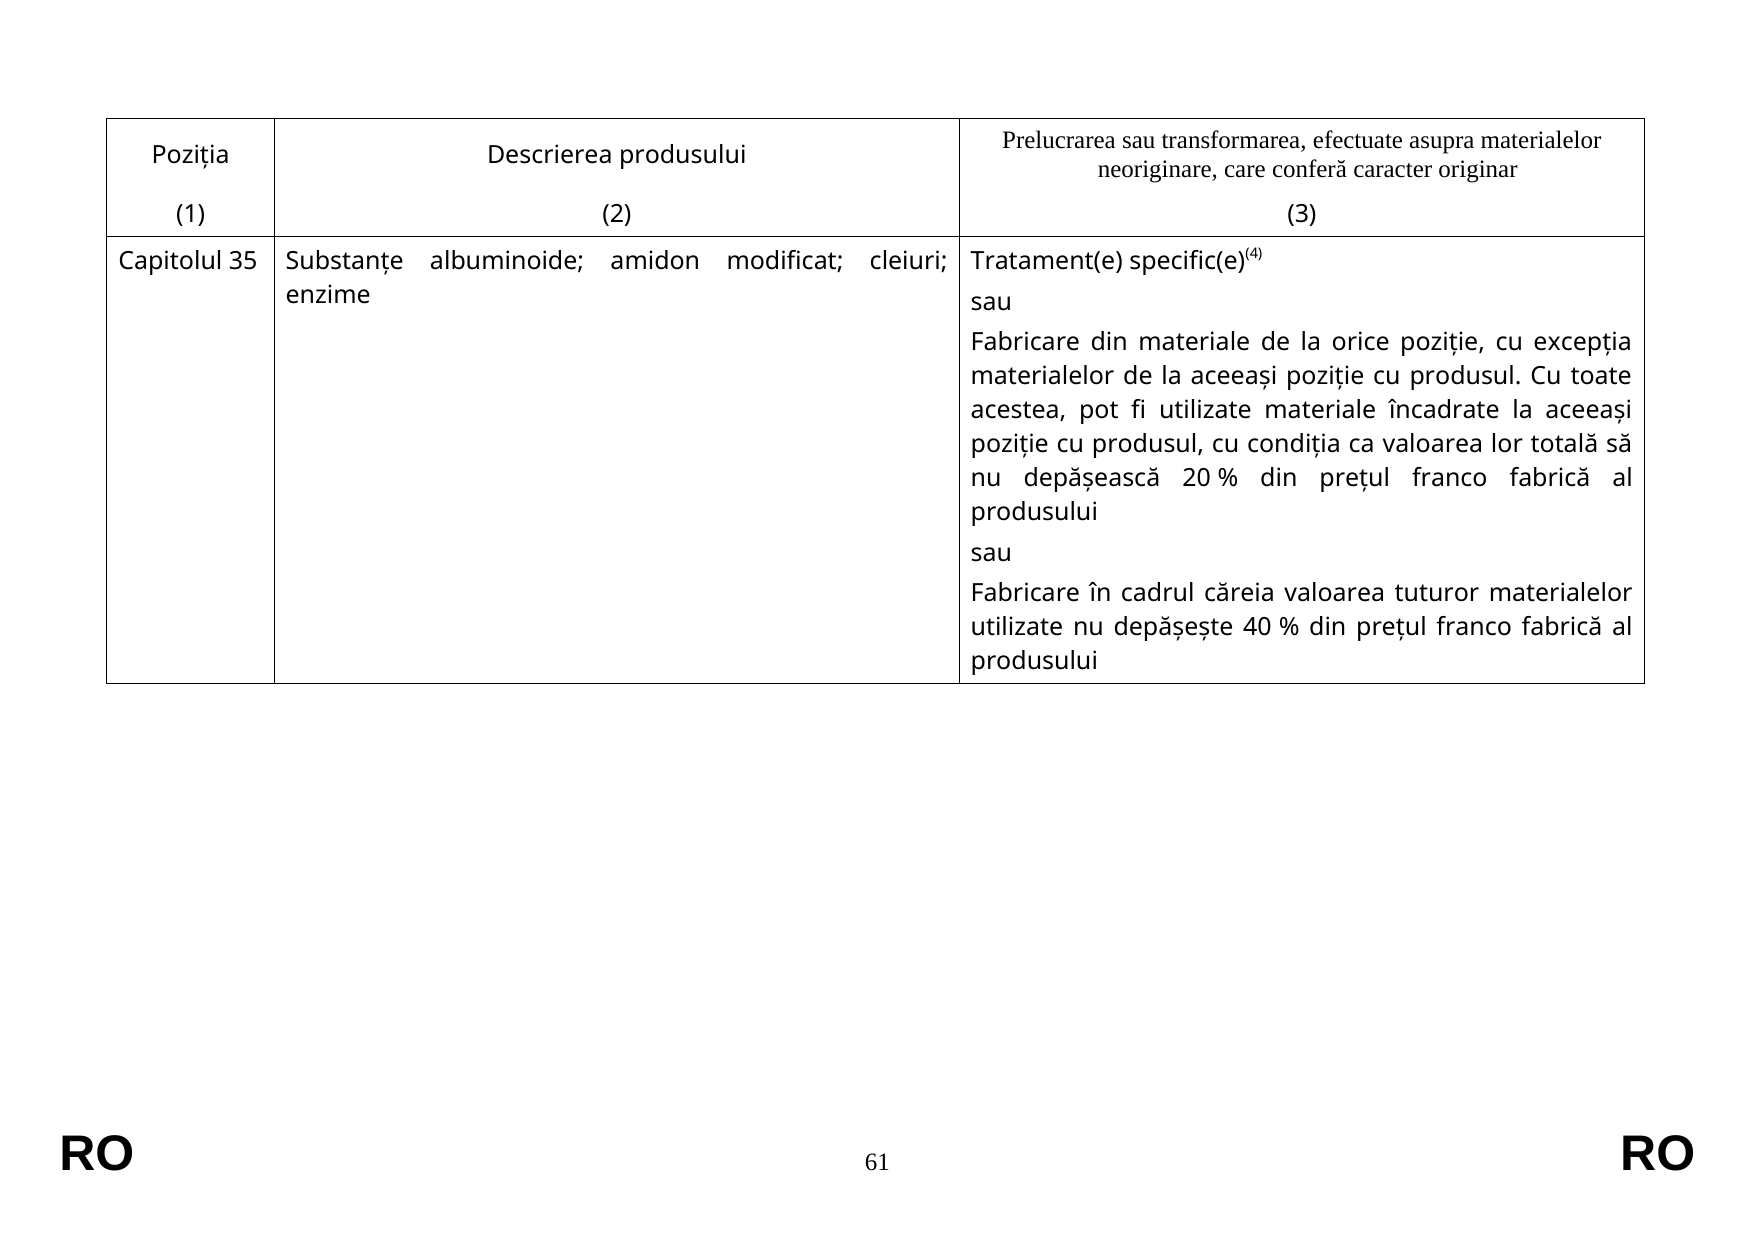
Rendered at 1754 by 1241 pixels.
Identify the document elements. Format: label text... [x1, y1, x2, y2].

table_header Prelucrarea sau transformarea, efectuate asupra materialelor neoriginare, care conferă caracter originar [960, 119, 1644, 189]
table_header Poziția [107, 119, 274, 189]
table_cell Capitolul 35 [107, 237, 274, 683]
table_cell (3) [960, 189, 1644, 236]
table_cell (1) [107, 189, 274, 236]
table_cell (2) [275, 189, 959, 236]
table_cell Substanțe albuminoide; amidon modificat; cleiuri; enzime [275, 237, 959, 683]
table_cell Tratament(e) specific(e)(4) sau Fabricare din materiale de la orice poziție, cu excepția materialelor de la aceeași poziție cu produsul. Cu toate acestea, pot fi utilizate materiale încadrate la aceeași poziție cu produsul, cu condiția ca valoarea lor totală să nu depășească 20 % din prețul franco fabrică al produsului sau Fabricare în cadrul căreia valoarea tuturor materialelor utilizate nu depășește 40 % din prețul franco fabrică al produsului [960, 237, 1644, 683]
table_header Descrierea produsului [275, 119, 959, 189]
